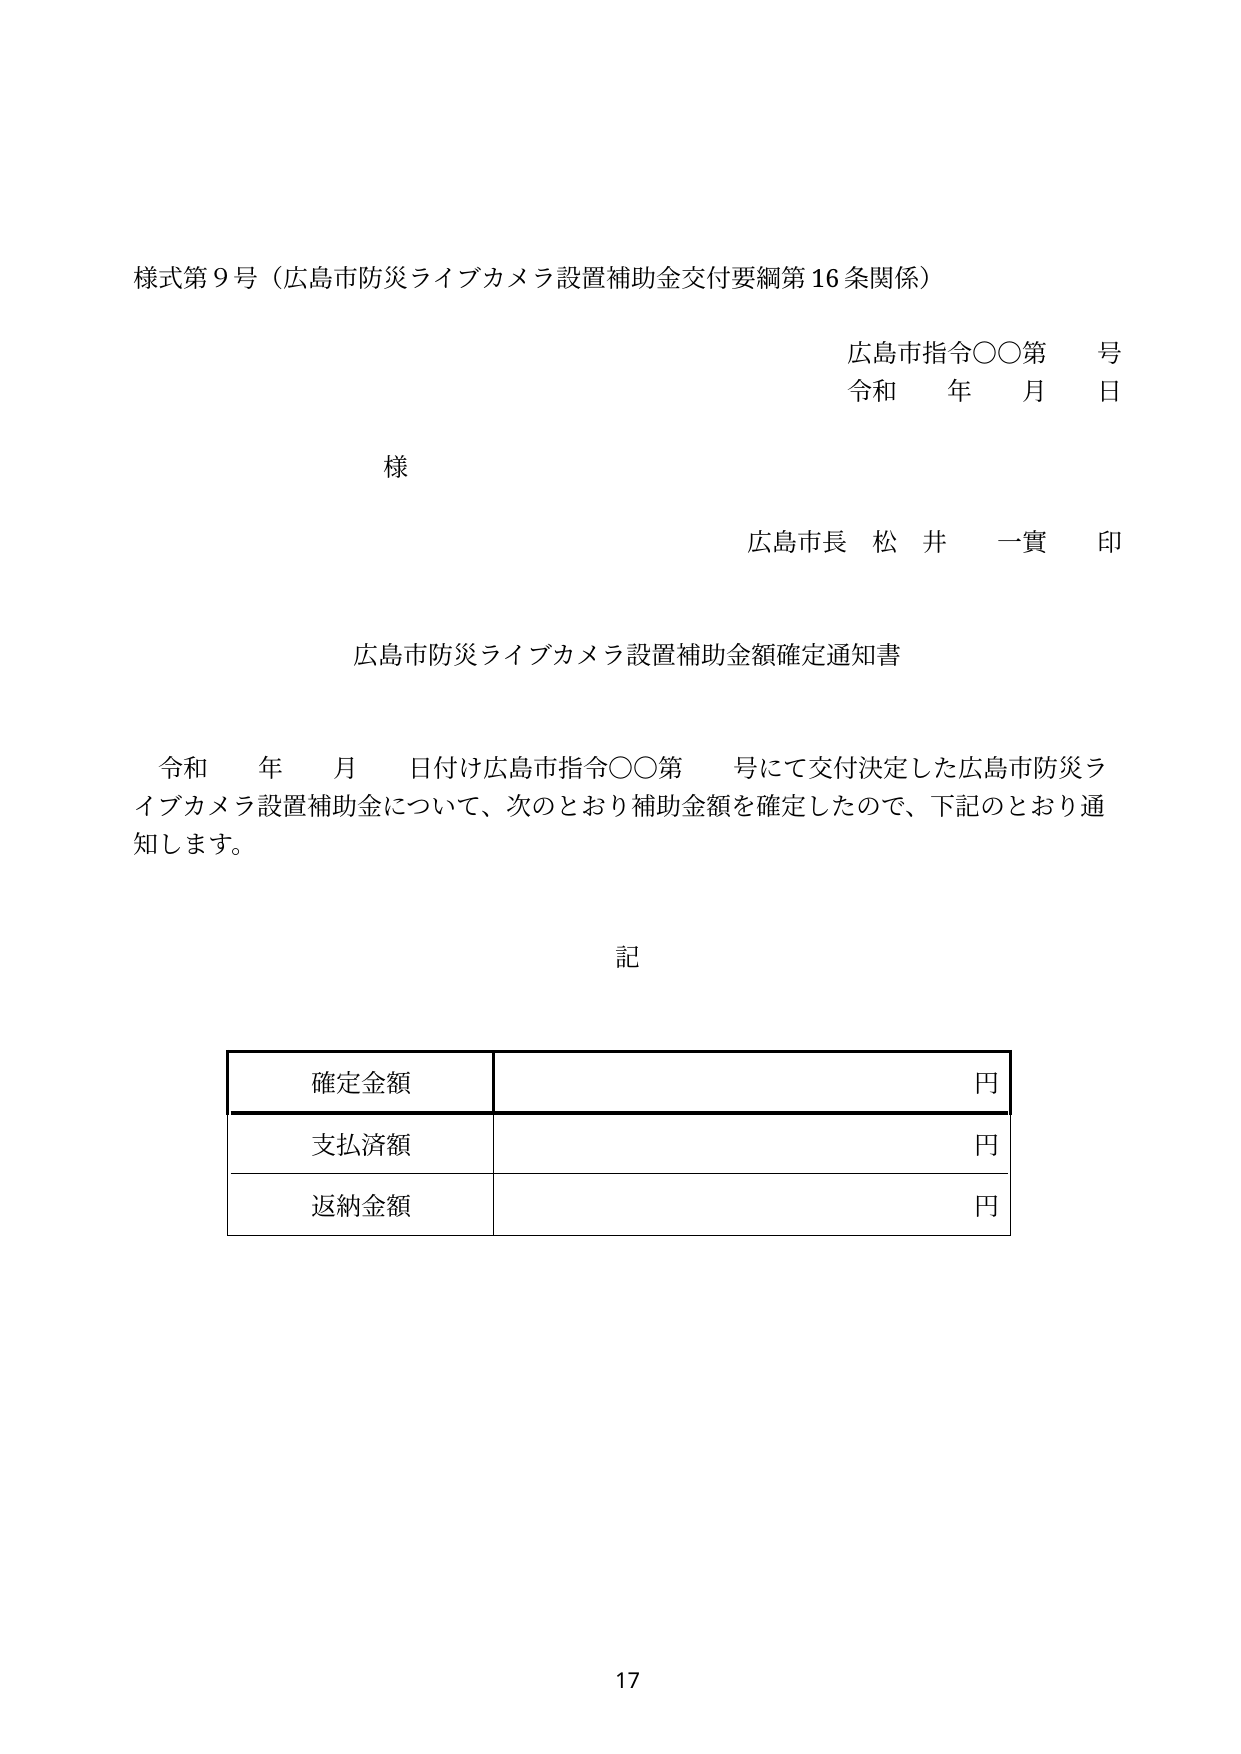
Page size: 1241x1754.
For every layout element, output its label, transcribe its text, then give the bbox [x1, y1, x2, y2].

text 様式第９号（広島市防災ライブカメラ設置補助金交付要綱第16条関係） [133, 258, 1122, 296]
text 令和 年 月 日 [133, 371, 1122, 409]
table_header 円 [495, 1053, 1009, 1111]
table_cell 円 [494, 1173, 1010, 1235]
subtitle 記 [133, 937, 1122, 974]
text 様 [133, 446, 1122, 484]
table_cell 返納金額 [228, 1173, 493, 1235]
table_cell 支払済額 [228, 1111, 493, 1173]
table_cell 円 [494, 1111, 1010, 1173]
table_header 確定金額 [229, 1053, 492, 1111]
text 広島市指令〇〇第 号 [133, 333, 1122, 371]
text 令和 年 月 日付け広島市指令〇〇第 号にて交付決定した広島市防災ライブカメラ設置補助金について、次のとおり補助金額を確定したので、下記のとおり通知します。 [133, 748, 1122, 861]
text 広島市防災ライブカメラ設置補助金額確定通知書 [133, 635, 1122, 673]
text 広島市長 松 井 一實 印 [133, 522, 1122, 559]
